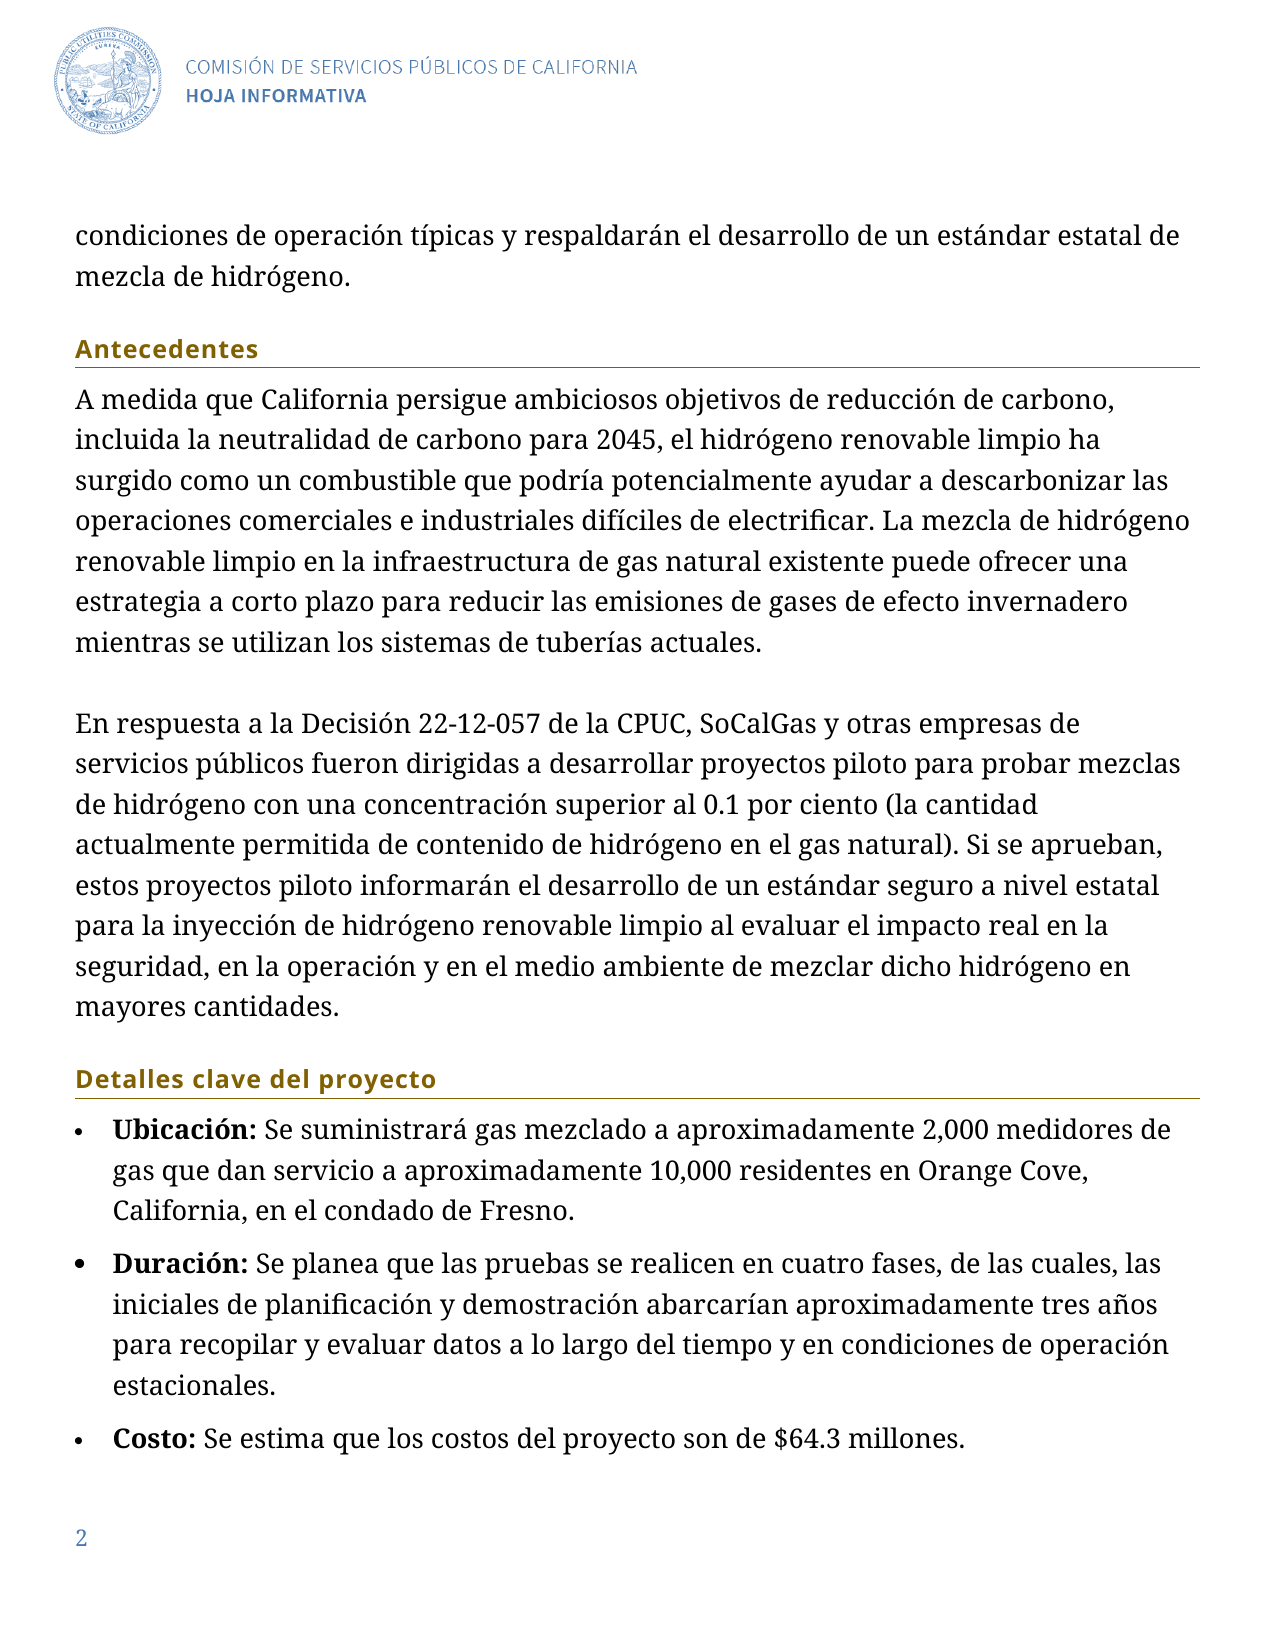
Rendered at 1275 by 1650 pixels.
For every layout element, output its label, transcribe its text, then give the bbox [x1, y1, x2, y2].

list Costo: Se estima que los costos del proyecto son de $64.3 millones. [75, 1419, 1200, 1456]
subtitle Detalles clave del proyecto [75, 1062, 1200, 1098]
list Ubicación: Se suministrará gas mezclado a aproximadamente 2,000 medidores de gas que dan servicio a aproximadamente 10,000 residentes en Orange Cove, California, en el condado de Fresno. [75, 1111, 1200, 1228]
text A medida que California persigue ambiciosos objetivos de reducción de carbono, incluida la neutralidad de carbono para 2045, el hidrógeno renovable limpio ha surgido como un combustible que podría potencialmente ayudar a descarbonizar las operaciones comerciales e industriales difíciles de electrificar. La mezcla de hidrógeno renovable limpio en la infraestructura de gas natural existente puede ofrecer una estrategia a corto plazo para reducir las emisiones de gases de efecto invernadero mientras se utilizan los sistemas de tuberías actuales. En respuesta a la Decisión 22-12-057 de la CPUC, SoCalGas y otras empresas de servicios públicos fueron dirigidas a desarrollar proyectos piloto para probar mezclas de hidrógeno con una concentración superior al 0.1 por ciento (la cantidad actualmente permitida de contenido de hidrógeno en el gas natural). Si se aprueban, estos proyectos piloto informarán el desarrollo de un estándar seguro a nivel estatal para la inyección de hidrógeno renovable limpio al evaluar el impacto real en la seguridad, en la operación y en el medio ambiente de mezclar dicho hidrógeno en mayores cantidades. [75, 380, 1200, 1025]
subtitle Antecedentes [75, 331, 1200, 367]
picture [23, 0, 1149, 170]
list Duración: Se planea que las pruebas se realicen en cuatro fases, de las cuales, las iniciales de planificación y demostración abarcarían aproximadamente tres años para recopilar y evaluar datos a lo largo del tiempo y en condiciones de operación estacionales. [75, 1245, 1200, 1403]
